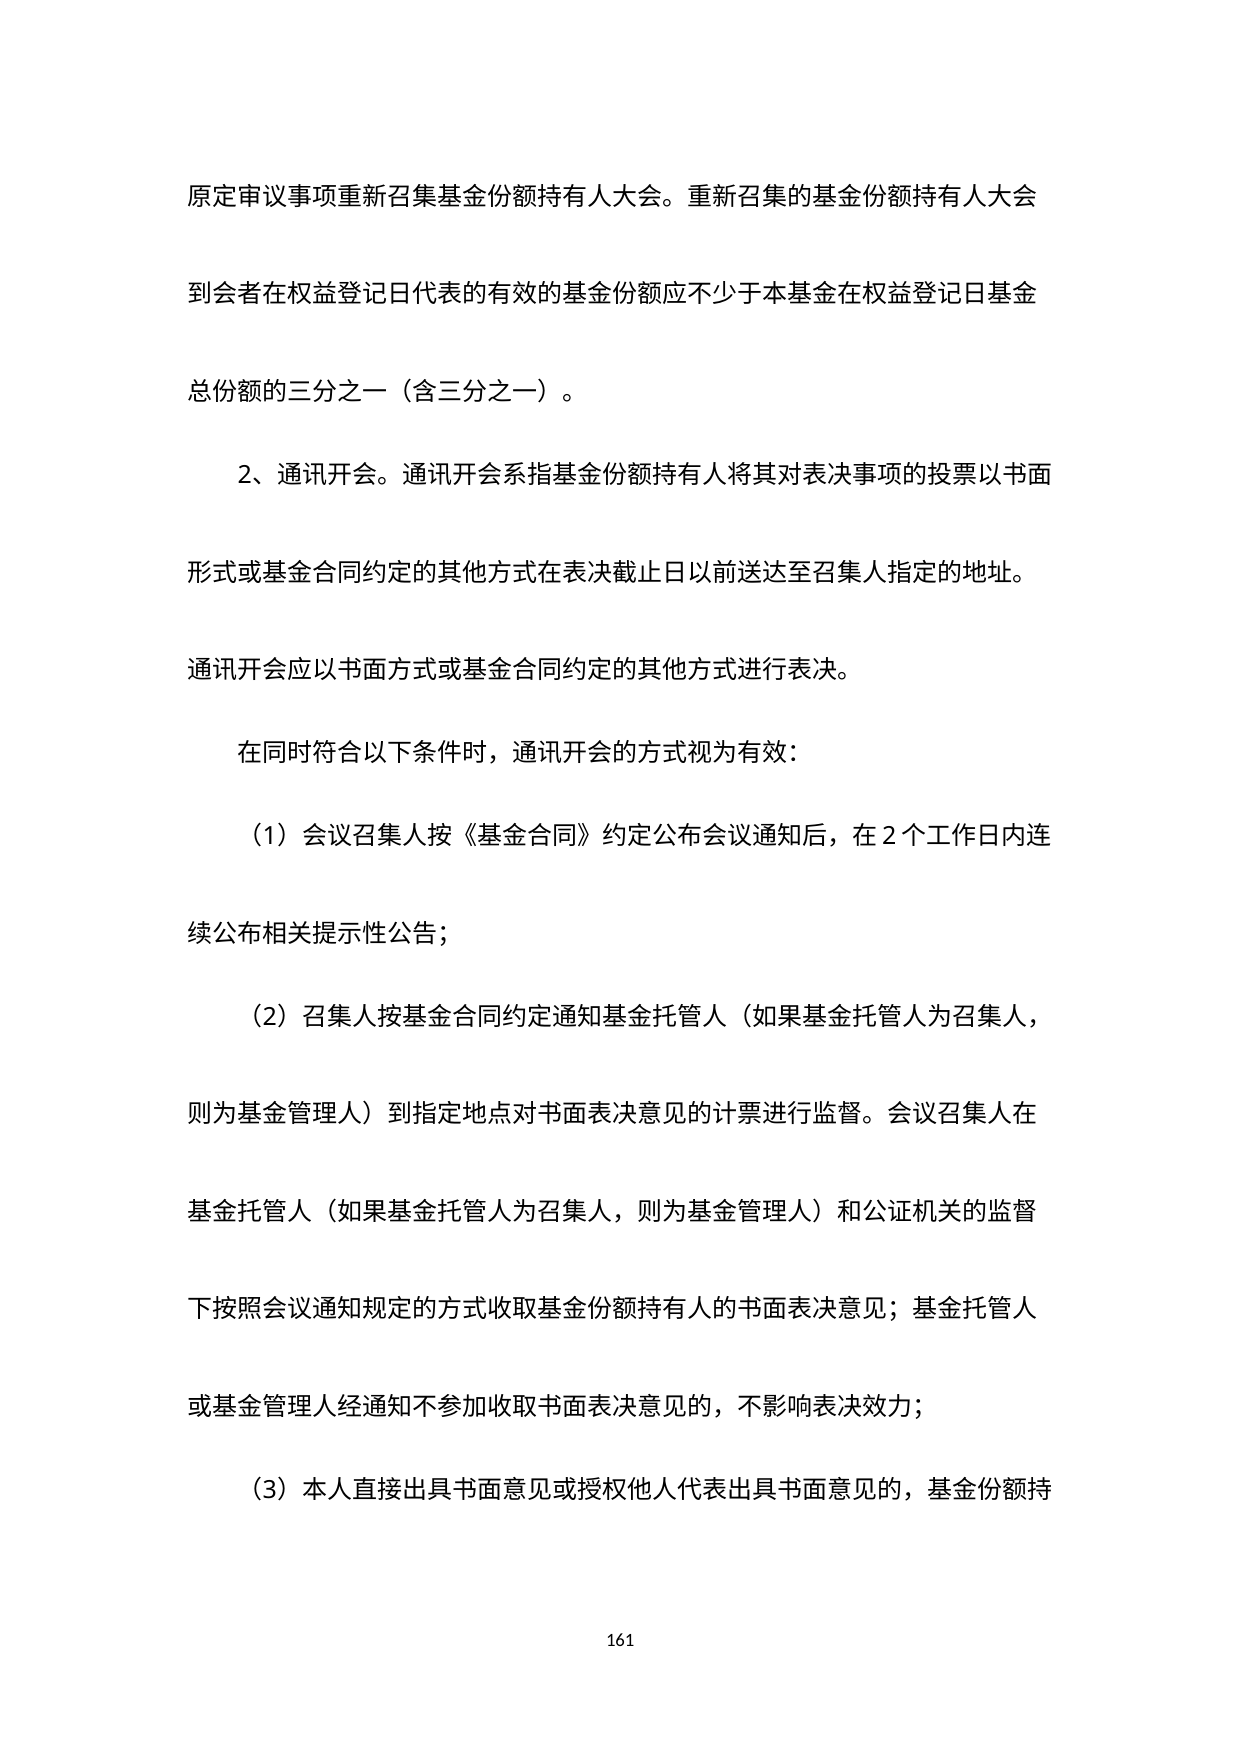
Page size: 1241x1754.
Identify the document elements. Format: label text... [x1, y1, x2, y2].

text （2）召集人按基金合同约定通知基金托管人（如果基金托管人为召集人，则为基金管理人）到指定地点对书面表决意见的计票进行监督。会议召集人在基金托管人（如果基金托管人为召集人，则为基金管理人）和公证机关的监督下按照会议通知规定的方式收取基金份额持有人的书面表决意见；基金托管人或基金管理人经通知不参加收取书面表决意见的，不影响表决效力； [187, 982, 1053, 1437]
text 2、通讯开会。通讯开会系指基金份额持有人将其对表决事项的投票以书面形式或基金合同约定的其他方式在表决截止日以前送达至召集人指定的地址。通讯开会应以书面方式或基金合同约定的其他方式进行表决。 [187, 440, 1053, 700]
text 在同时符合以下条件时，通讯开会的方式视为有效： [187, 718, 1053, 783]
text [187, 162, 1053, 422]
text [187, 1455, 1053, 1520]
text （1）会议召集人按《基金合同》约定公布会议通知后，在2个工作日内连续公布相关提示性公告； [187, 801, 1053, 964]
